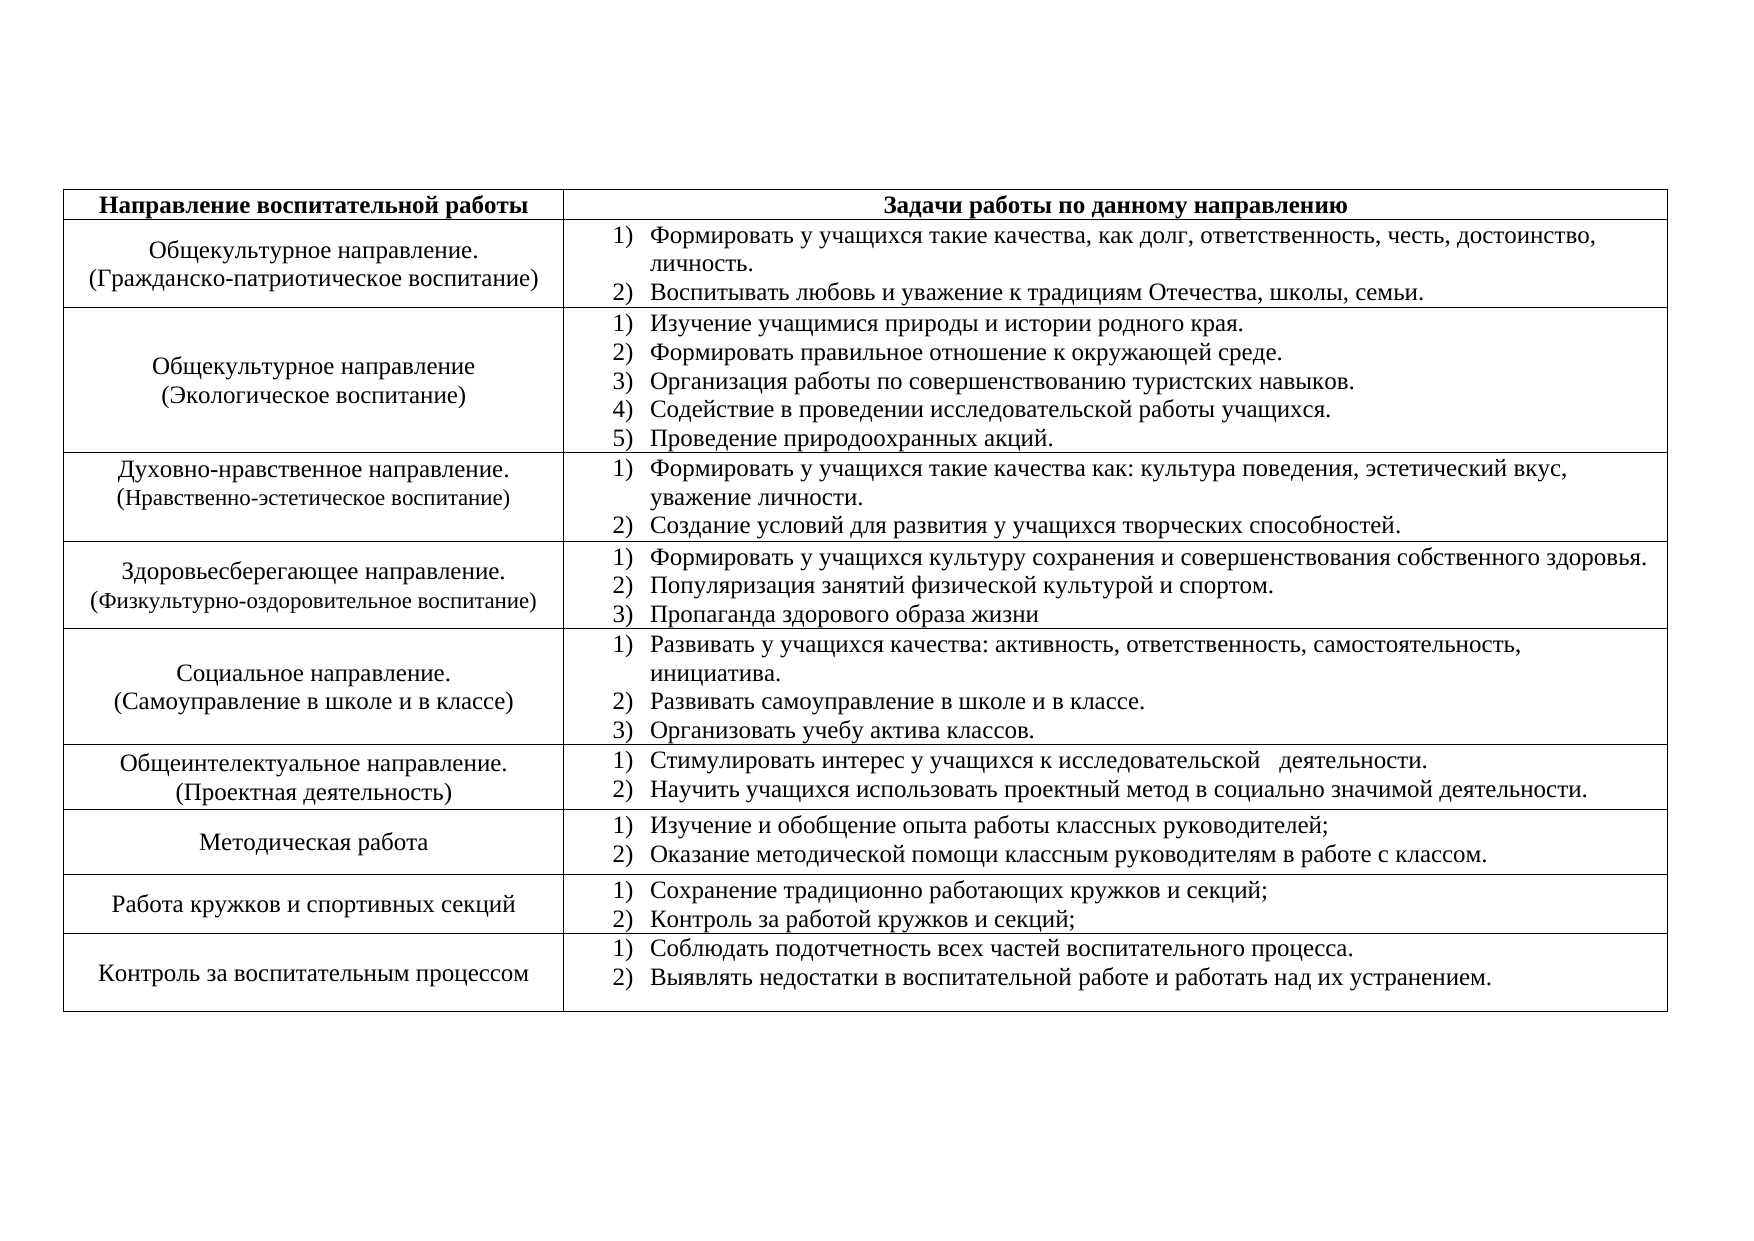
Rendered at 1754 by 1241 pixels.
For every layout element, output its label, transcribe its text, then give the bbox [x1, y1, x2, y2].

table_cell Работа кружков и спортивных секций [64, 875, 563, 932]
table_cell Формировать у учащихся культуру сохранения и совершенствования собственного здоровья. Популяризация занятий физической культурой и спортом. Пропаганда здорового образа жизни [564, 542, 1667, 628]
table_header Направление воспитательной работы [64, 190, 563, 219]
table_cell Общеинтелектуальное направление. (Проектная деятельность) [64, 745, 563, 809]
table_cell Сохранение традиционно работающих кружков и секций; Контроль за работой кружков и секций; [564, 875, 1667, 932]
table_cell Соблюдать подотчетность всех частей воспитательного процесса. Выявлять недостатки в воспитательной работе и работать над их устранением. [564, 934, 1667, 1011]
table_cell Изучение учащимися природы и истории родного края. Формировать правильное отношение к окружающей среде. Организация работы по совершенствованию туристских навыков. Содействие в проведении исследовательской работы учащихся. Проведение природоохранных акций. [564, 308, 1667, 452]
table_cell Контроль за воспитательным процессом [64, 934, 563, 1011]
table_cell Стимулировать интерес у учащихся к исследовательской деятельности. Научить учащихся использовать проектный метод в социально значимой деятельности. [564, 745, 1667, 809]
table_cell Здоровьесберегающее направление. (Физкультурно-оздоровительное воспитание) [64, 542, 563, 628]
table_cell Общекультурное направление. (Гражданско-патриотическое воспитание) [64, 220, 563, 307]
table_cell Общекультурное направление (Экологическое воспитание) [64, 308, 563, 452]
table_header Задачи работы по данному направлению [564, 190, 1667, 219]
table_cell Методическая работа [64, 810, 563, 874]
table_cell Формировать у учащихся такие качества, как долг, ответственность, честь, достоинство, личность. Воспитывать любовь и уважение к традициям Отечества, школы, семьи. [564, 220, 1667, 307]
table_cell Духовно-нравственное направление. (Нравственно-эстетическое воспитание) [64, 453, 563, 541]
table_cell Социальное направление. (Самоуправление в школе и в классе) [64, 629, 563, 744]
table_cell Изучение и обобщение опыта работы классных руководителей; Оказание методической помощи классным руководителям в работе с классом. [564, 810, 1667, 874]
table_cell Развивать у учащихся качества: активность, ответственность, самостоятельность, инициатива. Развивать самоуправление в школе и в классе. Организовать учебу актива классов. [564, 629, 1667, 744]
table_cell Формировать у учащихся такие качества как: культура поведения, эстетический вкус, уважение личности. Создание условий для развития у учащихся творческих способностей. [564, 453, 1667, 541]
